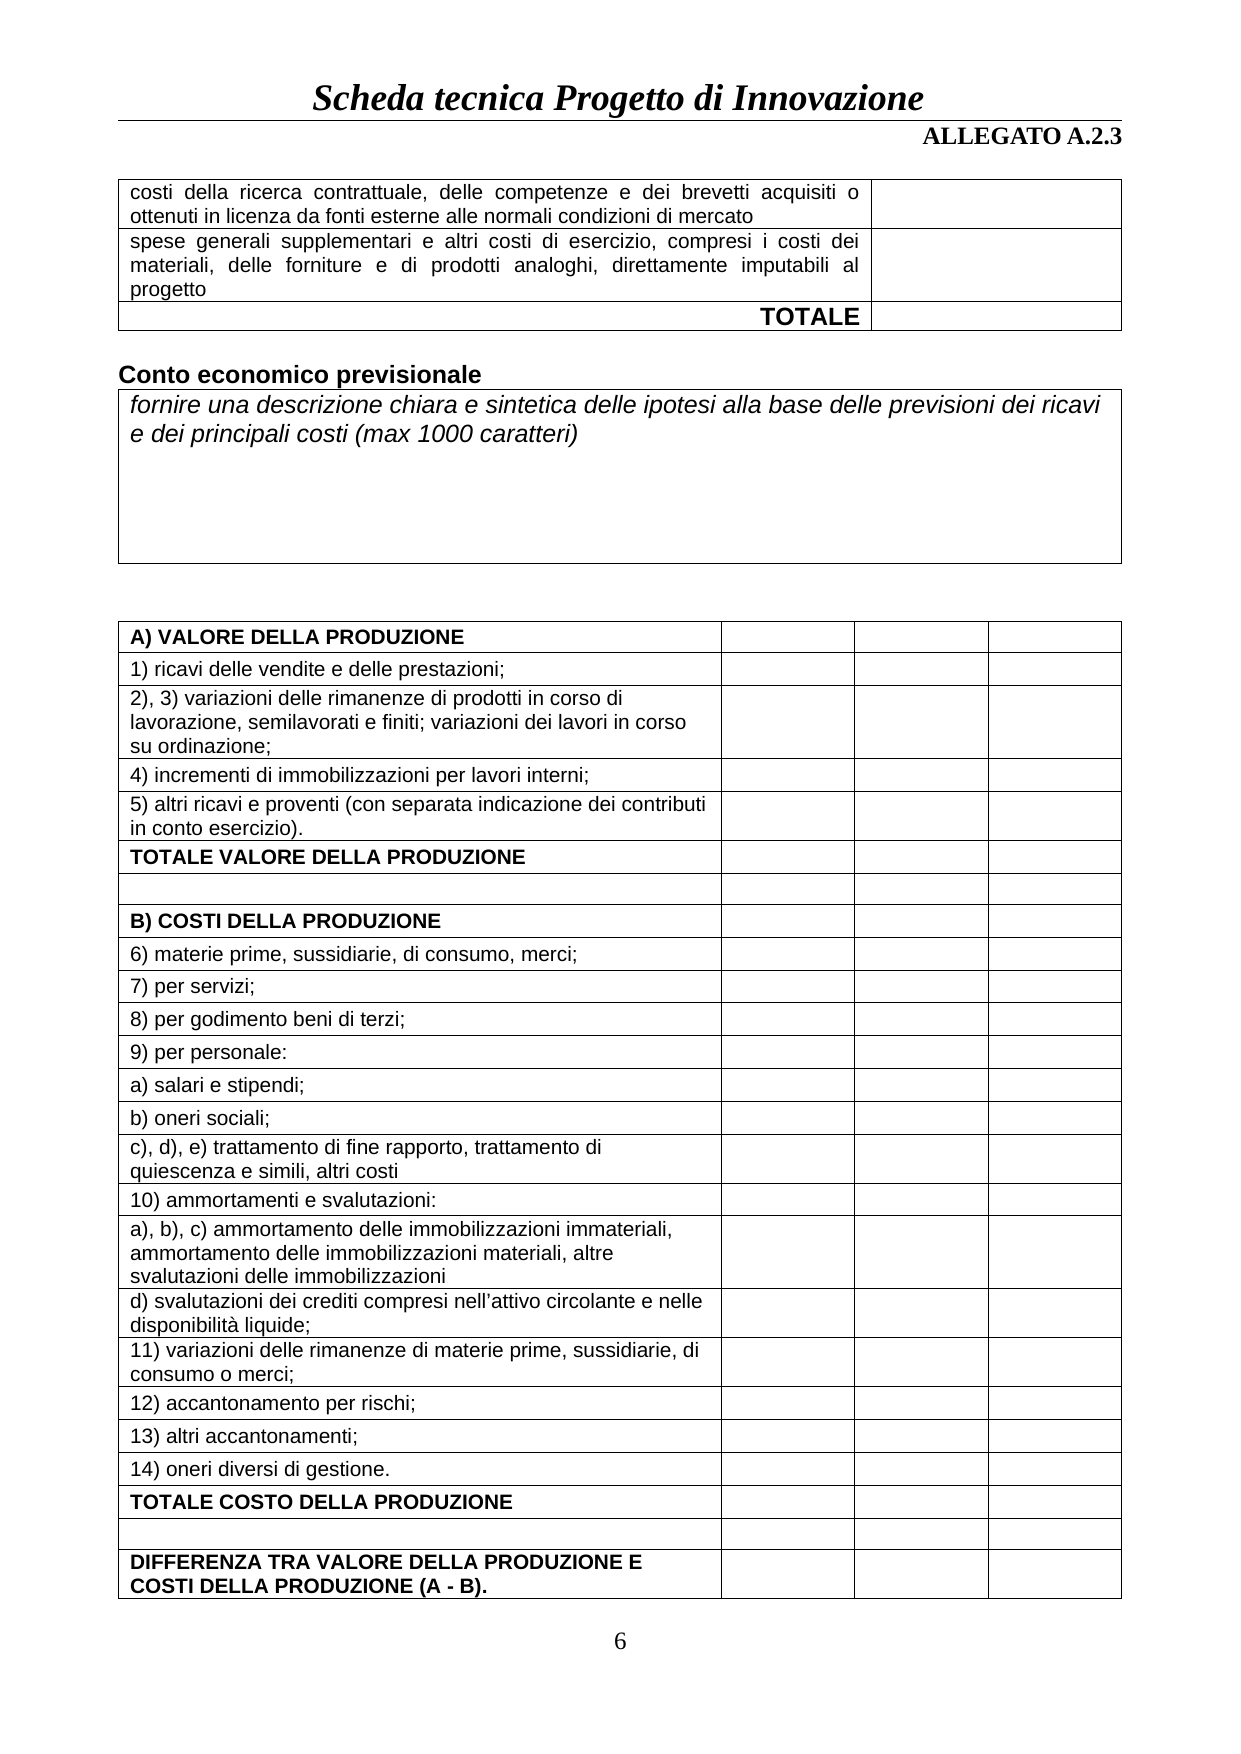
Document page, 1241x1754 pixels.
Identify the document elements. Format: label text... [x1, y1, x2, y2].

table_cell [722, 1420, 854, 1452]
table_cell [989, 759, 1121, 791]
table_cell [855, 1289, 988, 1337]
table_cell d) svalutazioni dei crediti compresi nell’attivo circolante e nelle disponibilità liquide; [119, 1289, 721, 1337]
table_cell [855, 938, 988, 969]
table_cell [989, 1102, 1121, 1133]
table_cell [989, 1486, 1121, 1517]
table_cell [989, 1069, 1121, 1101]
table_cell [989, 1216, 1121, 1288]
table_cell [872, 229, 1121, 301]
table_cell [119, 1519, 721, 1549]
table_cell [855, 905, 988, 937]
table_cell [855, 1184, 988, 1215]
table_cell 11) variazioni delle rimanenze di materie prime, sussidiarie, di consumo o merci; [119, 1338, 721, 1386]
table_cell [855, 653, 988, 685]
table_cell 1) ricavi delle vendite e delle prestazioni; [119, 653, 721, 685]
table_header [855, 622, 988, 652]
table_cell [855, 1387, 988, 1419]
table_cell a) salari e stipendi; [119, 1069, 721, 1101]
table_cell [722, 874, 854, 904]
text Conto economico previsionale [118, 360, 1122, 389]
table_cell [722, 1216, 854, 1288]
table_cell [989, 1550, 1121, 1598]
table_cell [855, 759, 988, 791]
table_cell [722, 1289, 854, 1337]
table_cell [722, 653, 854, 685]
table_cell 14) oneri diversi di gestione. [119, 1453, 721, 1484]
table_cell [855, 874, 988, 904]
table_cell 8) per godimento beni di terzi; [119, 1003, 721, 1035]
table_cell [855, 792, 988, 840]
table_cell [989, 792, 1121, 840]
table_cell [722, 1550, 854, 1598]
table_cell [722, 905, 854, 937]
table_cell [119, 874, 721, 904]
table_cell [722, 938, 854, 969]
table_cell [989, 1338, 1121, 1386]
table_cell [989, 905, 1121, 937]
table_cell [722, 1184, 854, 1215]
table_cell [855, 1102, 988, 1133]
table_cell c), d), e) trattamento di fine rapporto, trattamento di quiescenza e simili, altri costi [119, 1135, 721, 1182]
table_header fornire una descrizione chiara e sintetica delle ipotesi alla base delle previsioni dei ricavi e dei principali costi (max 1000 caratteri) [119, 390, 1121, 562]
table_cell 4) incrementi di immobilizzazioni per lavori interni; [119, 759, 721, 791]
table_cell [855, 1420, 988, 1452]
table_cell 9) per personale: [119, 1036, 721, 1068]
table_cell [722, 1338, 854, 1386]
table_cell TOTALE COSTO DELLA PRODUZIONE [119, 1486, 721, 1517]
table_cell [855, 841, 988, 873]
table_cell [855, 1486, 988, 1517]
table_cell [855, 1036, 988, 1068]
table_cell [855, 1550, 988, 1598]
table_cell [989, 938, 1121, 969]
table_cell [722, 971, 854, 1002]
table_cell [872, 302, 1121, 330]
table_cell 7) per servizi; [119, 971, 721, 1002]
table_cell [989, 1519, 1121, 1549]
table_cell [989, 1184, 1121, 1215]
table_cell [722, 1102, 854, 1133]
table_cell [722, 759, 854, 791]
table_cell costi della ricerca contrattuale, delle competenze e dei brevetti acquisiti o ottenuti in licenza da fonti esterne alle normali condizioni di mercato [119, 180, 871, 228]
table_cell b) oneri sociali; [119, 1102, 721, 1133]
table_cell [722, 1003, 854, 1035]
table_cell 10) ammortamenti e svalutazioni: [119, 1184, 721, 1215]
table_cell [855, 1338, 988, 1386]
table_cell [989, 686, 1121, 758]
table_header A) VALORE DELLA PRODUZIONE [119, 622, 721, 652]
table_cell [722, 792, 854, 840]
table_cell [989, 1387, 1121, 1419]
table_cell [989, 1289, 1121, 1337]
table_cell a), b), c) ammortamento delle immobilizzazioni immateriali, ammortamento delle immobilizzazioni materiali, altre svalutazioni delle immobilizzazioni [119, 1216, 721, 1288]
table_cell [989, 1036, 1121, 1068]
table_cell [722, 1486, 854, 1517]
table_cell [722, 686, 854, 758]
table_cell [989, 653, 1121, 685]
table_cell [722, 841, 854, 873]
table_cell [989, 1453, 1121, 1484]
table_cell [722, 1135, 854, 1182]
table_cell [872, 180, 1121, 228]
table_cell [989, 874, 1121, 904]
table_cell [989, 841, 1121, 873]
table_cell [855, 686, 988, 758]
table_cell [855, 1453, 988, 1484]
table_cell [855, 971, 988, 1002]
table_cell [989, 971, 1121, 1002]
table_cell 12) accantonamento per rischi; [119, 1387, 721, 1419]
table_cell [989, 1003, 1121, 1035]
table_cell [855, 1216, 988, 1288]
table_cell [855, 1519, 988, 1549]
table_cell [855, 1003, 988, 1035]
table_header [989, 622, 1121, 652]
table_cell TOTALE [119, 302, 871, 330]
table_cell B) COSTI DELLA PRODUZIONE [119, 905, 721, 937]
table_cell [722, 1036, 854, 1068]
table_cell 13) altri accantonamenti; [119, 1420, 721, 1452]
table_cell [722, 1387, 854, 1419]
table_cell [855, 1069, 988, 1101]
table_cell 6) materie prime, sussidiarie, di consumo, merci; [119, 938, 721, 969]
table_cell [722, 1519, 854, 1549]
table_header [722, 622, 854, 652]
table_cell [722, 1069, 854, 1101]
table_cell 2), 3) variazioni delle rimanenze di prodotti in corso di lavorazione, semilavorati e finiti; variazioni dei lavori in corso su ordinazione; [119, 686, 721, 758]
table_cell [855, 1135, 988, 1182]
table_cell [722, 1453, 854, 1484]
table_cell [989, 1135, 1121, 1182]
table_cell [989, 1420, 1121, 1452]
table_cell DIFFERENZA TRA VALORE DELLA PRODUZIONE E COSTI DELLA PRODUZIONE (A - B). [119, 1550, 721, 1598]
table_cell TOTALE VALORE DELLA PRODUZIONE [119, 841, 721, 873]
table_cell 5) altri ricavi e proventi (con separata indicazione dei contributi in conto esercizio). [119, 792, 721, 840]
